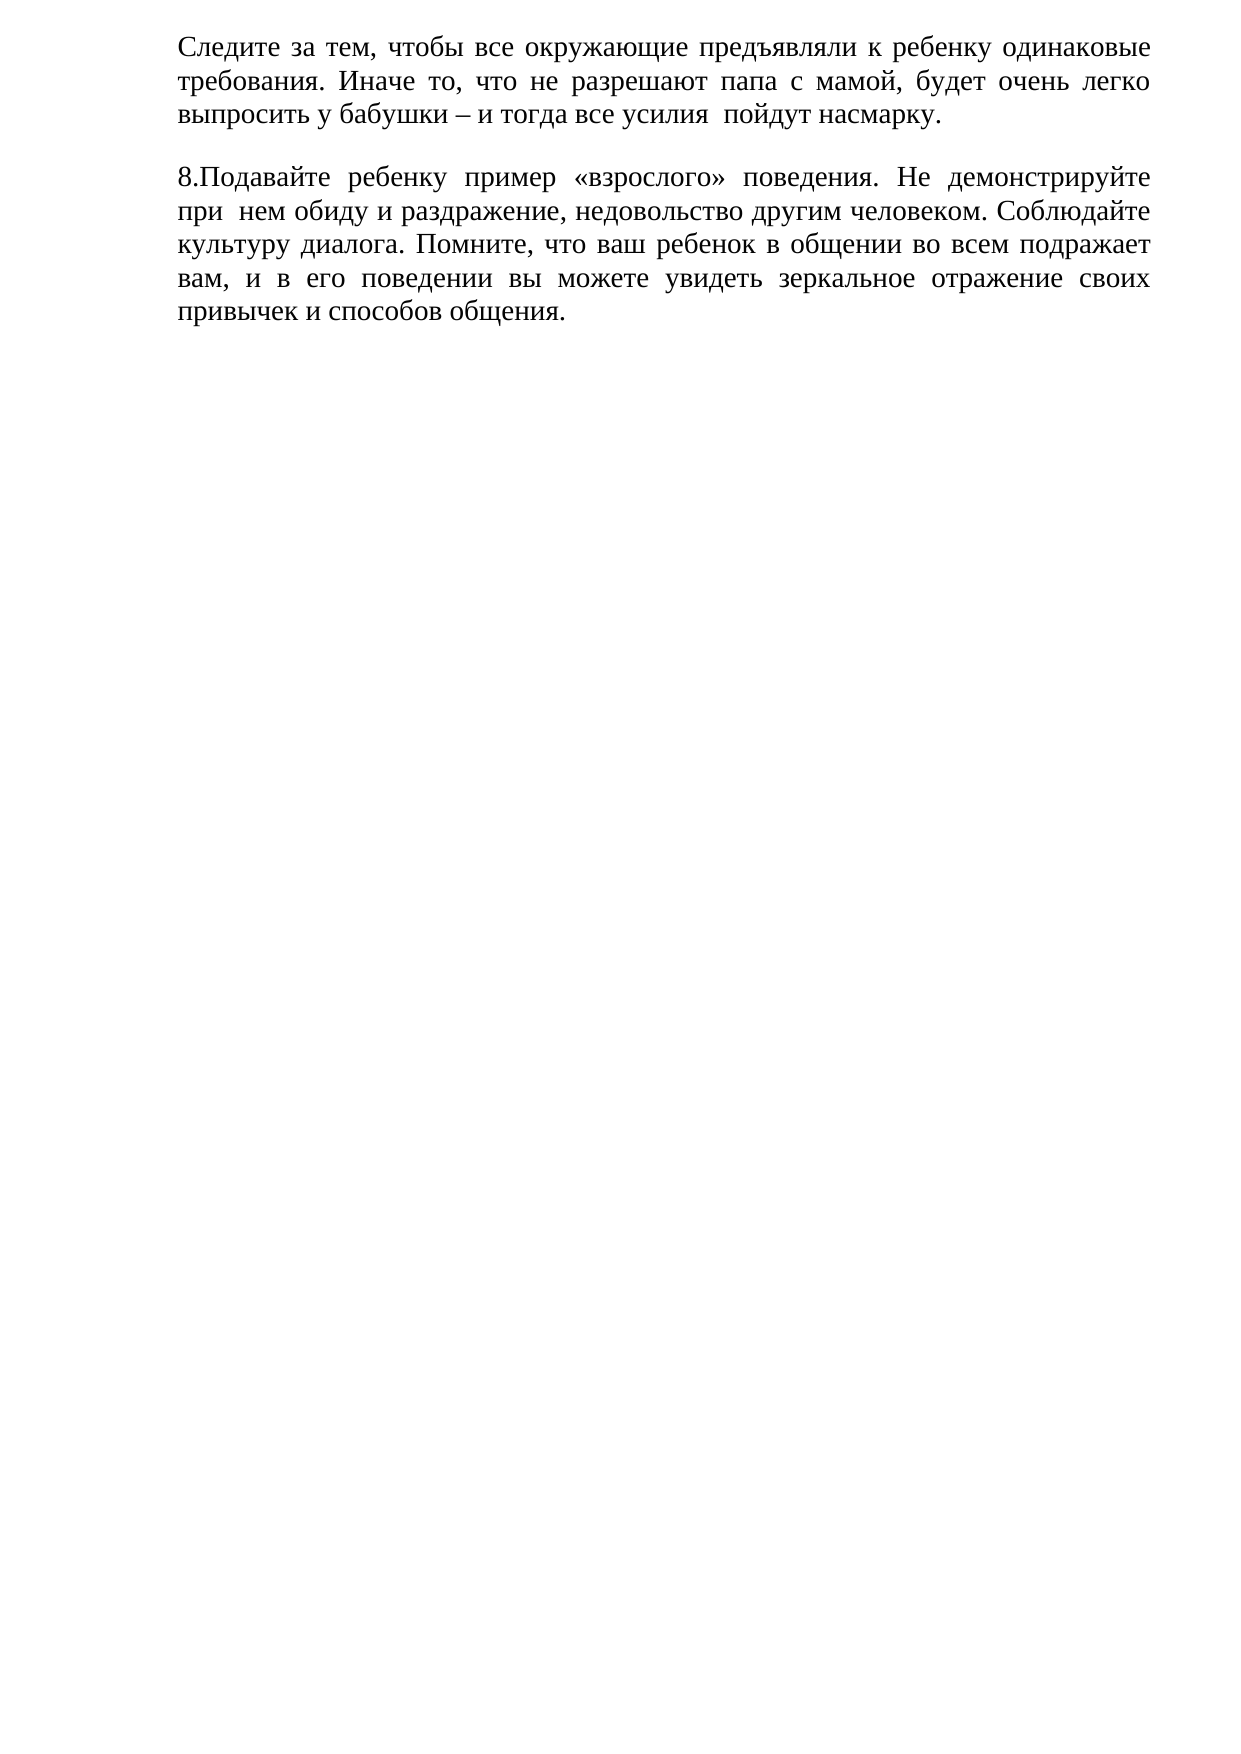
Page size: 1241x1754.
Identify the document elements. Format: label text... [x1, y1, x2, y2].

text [177, 29, 1152, 130]
text 8.Подавайте ребенку пример «взрослого» поведения. Не демонстрируйте при нем обиду и раздражение, недовольство другим человеком. Соблюдайте культуру диалога. Помните, что ваш ребенок в общении во всем подражает вам, и в его поведении вы можете увидеть зеркальное отражение своих привычек и способов общения. [177, 159, 1152, 327]
